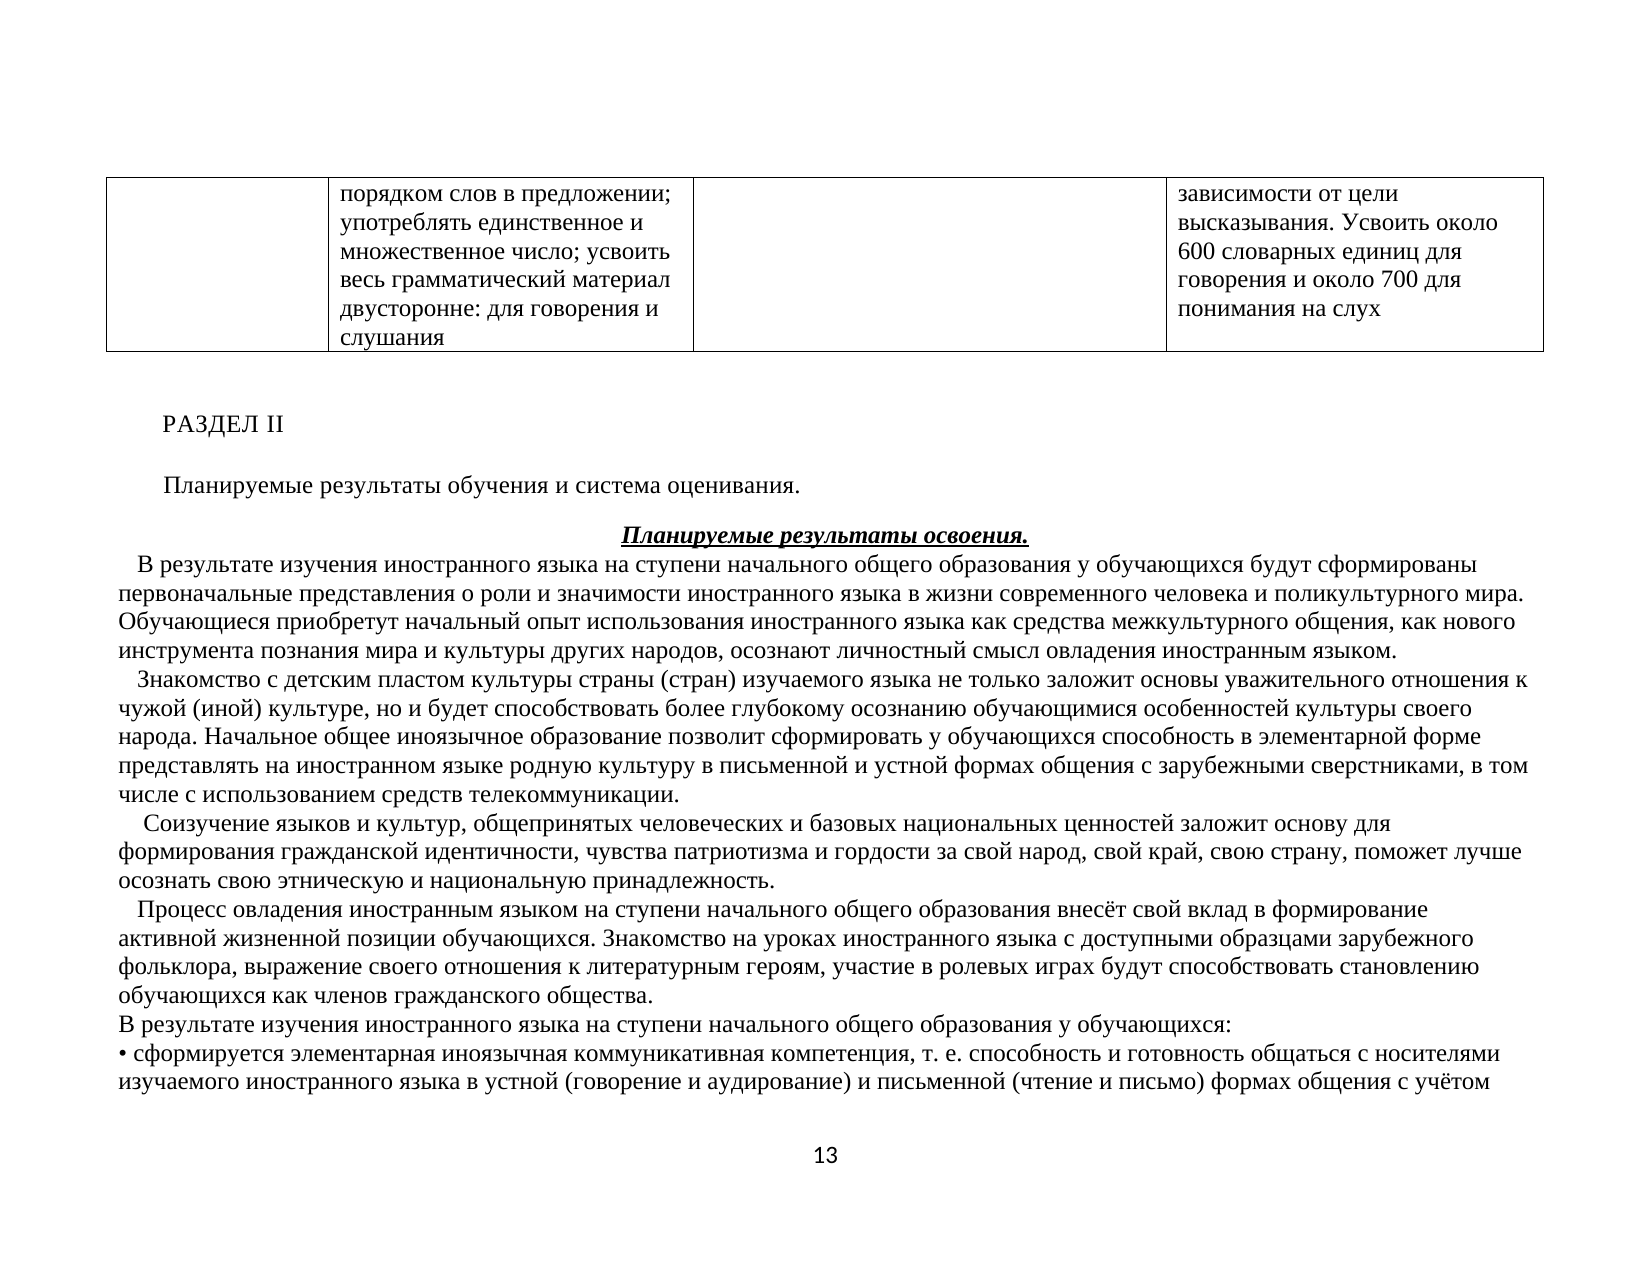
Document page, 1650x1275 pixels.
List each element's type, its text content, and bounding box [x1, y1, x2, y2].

text Планируемые результаты освоения. [118, 520, 1532, 549]
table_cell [694, 178, 1166, 351]
text РАЗДЕЛ II [162, 409, 1532, 438]
text Соизучение языков и культур, общепринятых человеческих и базовых национальных ценностей заложит основу для формирования гражданской идентичности, чувства патриотизма и гордости за свой народ, свой край, свою страну, поможет лучше осознать свою этническую и национальную принадлежность. [118, 808, 1532, 894]
text Процесс овладения иностранным языком на ступени начального общего образования внесёт свой вклад в формирование активной жизненной позиции обучающихся. Знакомство на уроках иностранного языка с доступными образцами зарубежного фольклора, выражение своего отношения к литературным героям, участие в ролевых играх будут способствовать становлению обучающихся как членов гражданского общества. [118, 894, 1532, 1009]
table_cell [1167, 178, 1543, 351]
text Планируемые результаты обучения и система оценивания. [163, 468, 1532, 499]
text Знакомство с детским пластом культуры страны (стран) изучаемого языка не только заложит основы уважительного отношения к чужой (иной) культуре, но и будет способствовать более глубокому осознанию обучающимися особенностей культуры своего народа. Начальное общее иноязычное образование позволит сформировать у обучающихся способность в элементарной форме представлять на иностранном языке родную культуру в письменной и устной формах общения с зарубежными сверстниками, в том числе с использованием средств телекоммуникации. [118, 664, 1532, 808]
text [118, 1038, 1532, 1095]
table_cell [107, 178, 328, 351]
text В результате изучения иностранного языка на ступени начального общего образования у обучающихся будут сформированы первоначальные представления о роли и значимости иностранного языка в жизни современного человека и поликультурного мира. Обучающиеся приобретут начальный опыт использования иностранного языка как средства межкультурного общения, как нового инструмента познания мира и культуры других народов, осознают личностный смысл овладения иностранным языком. [118, 549, 1532, 664]
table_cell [329, 178, 693, 351]
text В результате изучения иностранного языка на ступени начального общего образования у обучающихся: [118, 1009, 1532, 1038]
